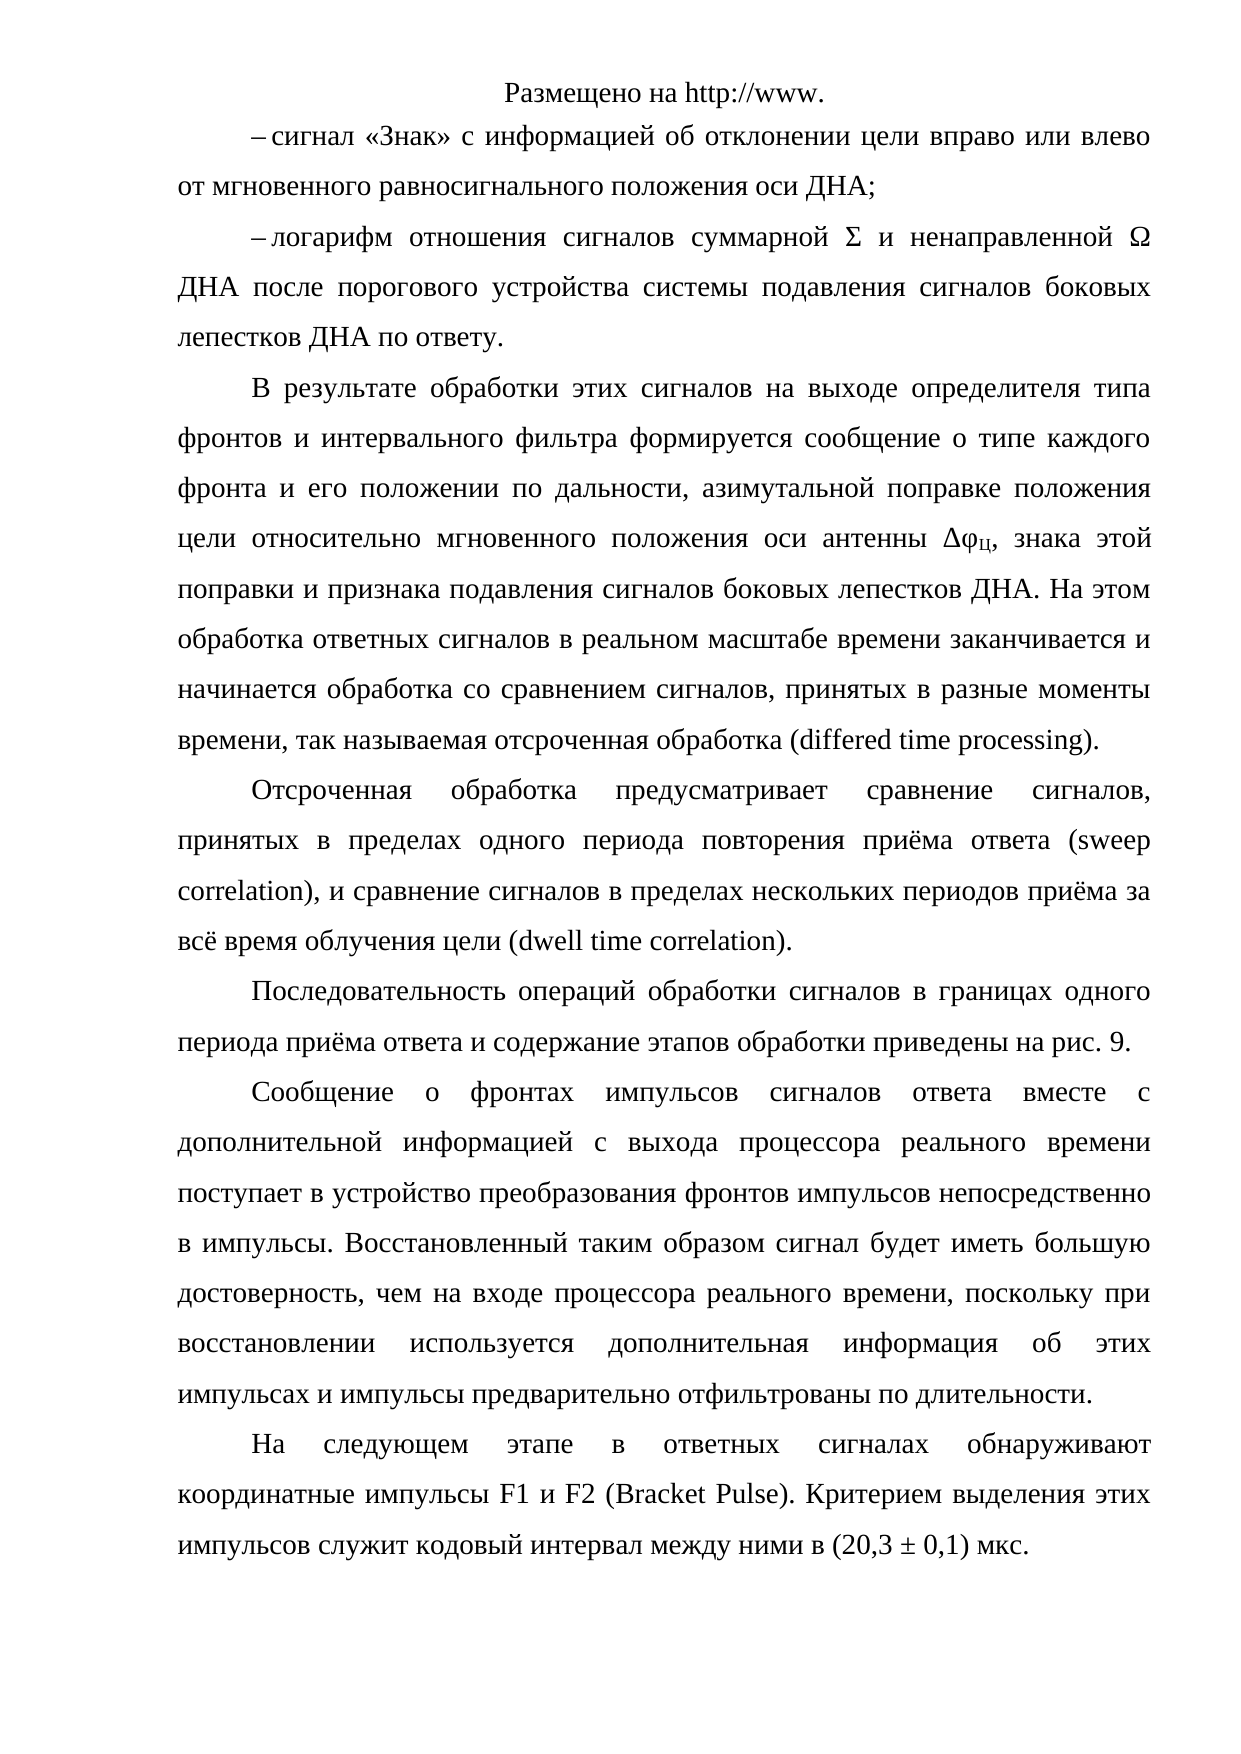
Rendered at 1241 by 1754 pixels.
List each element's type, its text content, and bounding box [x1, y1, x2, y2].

text Последовательность операций обработки сигналов в границах одного периода приёма ответа и содержание этапов обработки приведены на рис. 9. [177, 973, 1152, 1057]
text Сообщение о фронтах импульсов сигналов ответа вместе с дополнительной информацией с выхода процессора реального времени поступает в устройство преобразования фронтов импульсов непосредственно в импульсы. Восстановленный таким образом сигнал будет иметь большую достоверность, чем на входе процессора реального времени, поскольку при восстановлении используется дополнительная информация об этих импульсах и импульсы предварительно отфильтрованы по длительности. [177, 1074, 1152, 1409]
text В результате обработки этих сигналов на выходе определителя типа фронтов и интервального фильтра формируется сообщение о типе каждого фронта и его положении по дальности, азимутальной поправке положения цели относительно мгновенного положения оси антенны ΔφЦ, знака этой поправки и признака подавления сигналов боковых лепестков ДНА. На этом обработка ответных сигналов в реальном масштабе времени заканчивается и начинается обработка со сравнением сигналов, принятых в разные моменты времени, так называемая отсроченная обработка (differed time processing). [177, 370, 1152, 755]
list сигнал «Знак» с информацией об отклонении цели вправо или влево от мгновенного равносигнального положения оси ДНА; [177, 118, 1152, 202]
text На следующем этапе в ответных сигналах обнаруживают координатные импульсы F1 и F2 (Bracket Pulse). Критерием выделения этих импульсов служит кодовый интервал между ними в (20,3 ± 0,1) мкс. [177, 1426, 1152, 1560]
list логарифм отношения сигналов суммарной Σ и ненаправленной Ω ДНА после порогового устройства системы подавления сигналов боковых лепестков ДНА по ответу. [177, 219, 1152, 353]
text Отсроченная обработка предусматривает сравнение сигналов, принятых в пределах одного периода повторения приёма ответа (sweep correlation), и сравнение сигналов в пределах нескольких периодов приёма за всё время облучения цели (dwell time correlation). [177, 772, 1152, 957]
